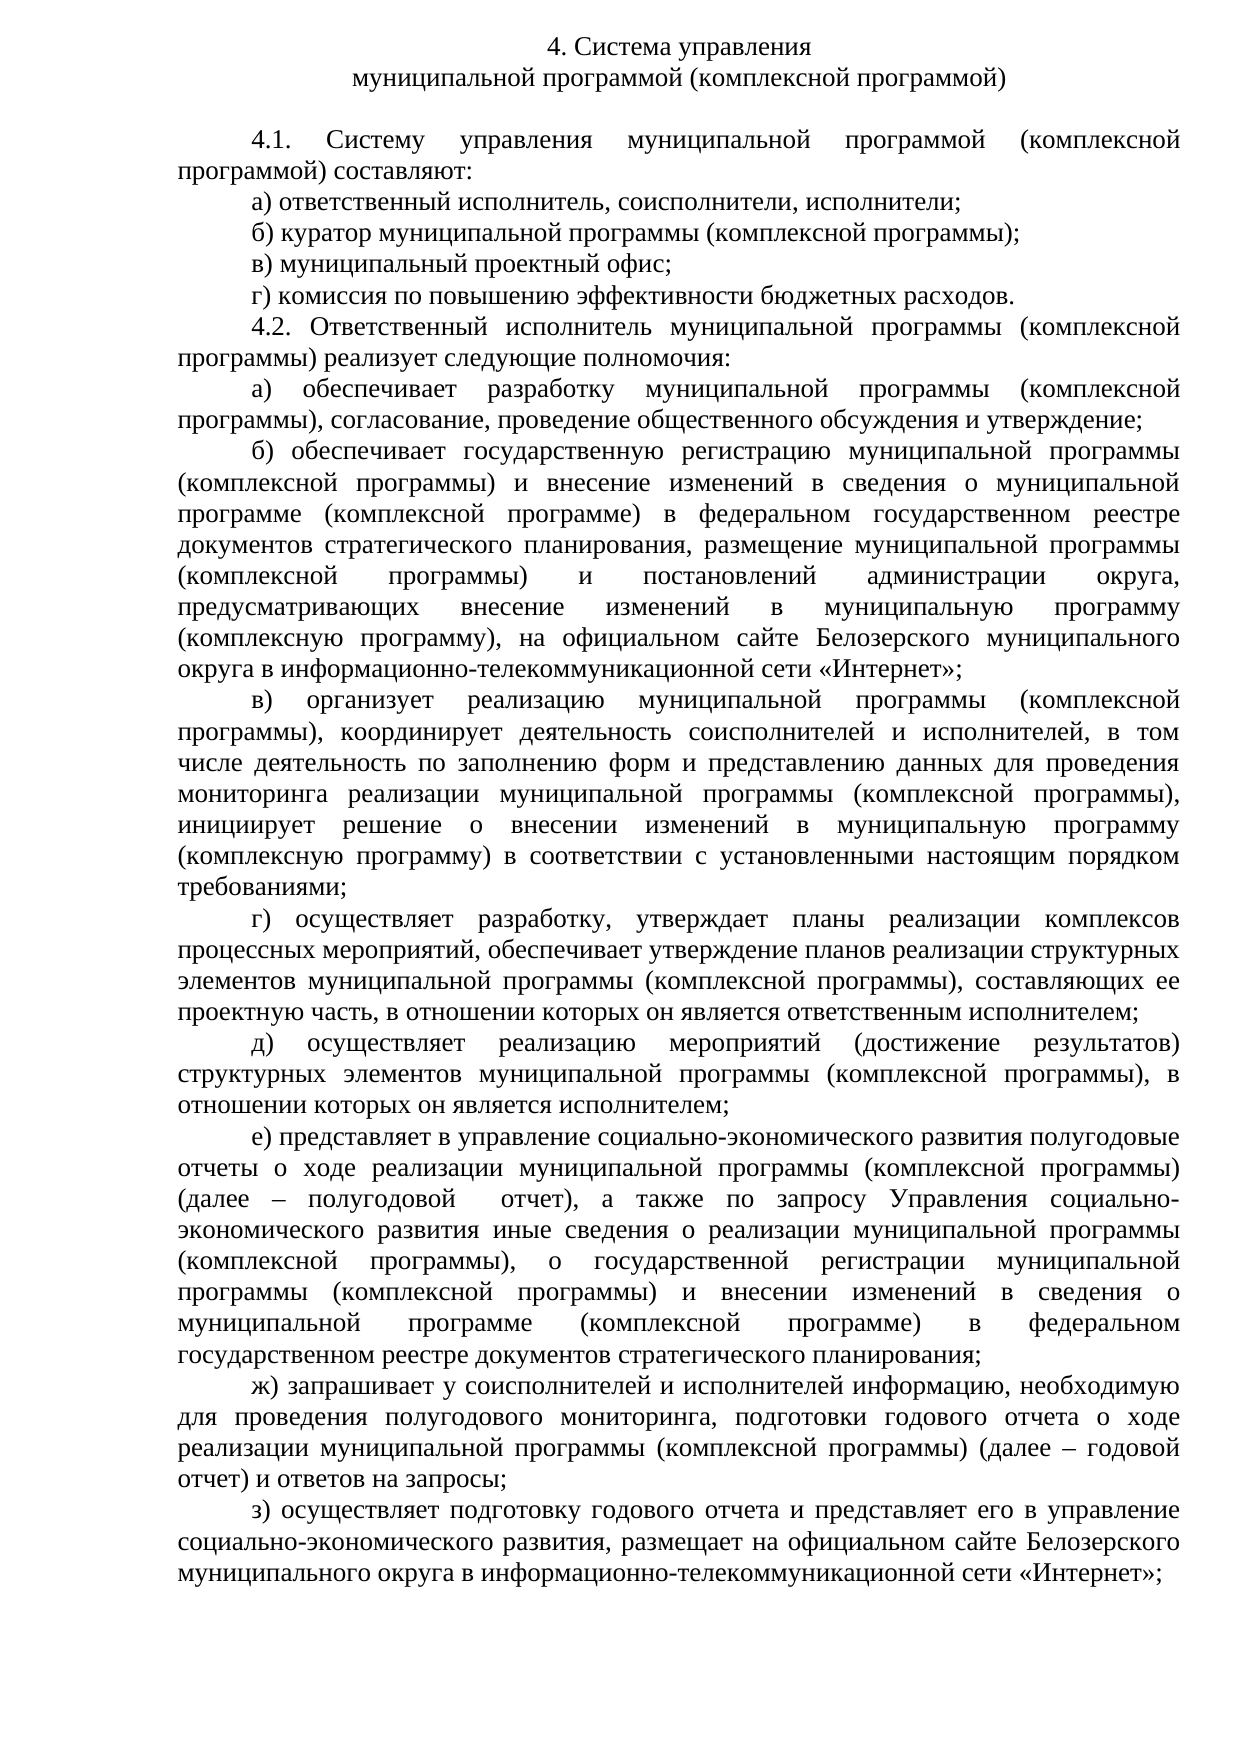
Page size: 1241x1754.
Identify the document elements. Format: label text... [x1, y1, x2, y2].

text а) ответственный исполнитель, соисполнители, исполнители; [177, 185, 1181, 216]
text 4.2. Ответственный исполнитель муниципальной программы (комплексной программы) реализует следующие полномочия: [177, 310, 1181, 372]
text д) осуществляет реализацию мероприятий (достижение результатов) структурных элементов муниципальной программы (комплексной программы), в отношении которых он является исполнителем; [177, 1026, 1181, 1120]
text г) комиссия по повышению эффективности бюджетных расходов. [177, 279, 1181, 310]
text б) обеспечивает государственную регистрацию муниципальной программы (комплексной программы) и внесение изменений в сведения о муниципальной программе (комплексной программе) в федеральном государственном реестре документов стратегического планирования, размещение муниципальной программы (комплексной программы) и постановлений администрации округа, предусматривающих внесение изменений в муниципальную программу (комплексную программу), на официальном сайте Белозерского муниципального округа в информационно-телекоммуникационной сети «Интернет»; [177, 434, 1181, 684]
text в) муниципальный проектный офис; [177, 248, 1181, 279]
text ж) запрашивает у соисполнителей и исполнителей информацию, необходимую для проведения полугодового мониторинга, подготовки годового отчета о ходе реализации муниципальной программы (комплексной программы) (далее – годовой отчет) и ответов на запросы; [177, 1369, 1181, 1493]
text в) организует реализацию муниципальной программы (комплексной программы), координирует деятельность соисполнителей и исполнителей, в том числе деятельность по заполнению форм и представлению данных для проведения мониторинга реализации муниципальной программы (комплексной программы), инициирует решение о внесении изменений в муниципальную программу (комплексную программу) в соответствии с установленными настоящим порядком требованиями; [177, 684, 1181, 902]
text г) осуществляет разработку, утверждает планы реализации комплексов процессных мероприятий, обеспечивает утверждение планов реализации структурных элементов муниципальной программы (комплексной программы), составляющих ее проектную часть, в отношении которых он является ответственным исполнителем; [177, 902, 1181, 1026]
text з) осуществляет подготовку годового отчета и представляет его в управление социально-экономического развития, размещает на официальном сайте Белозерского муниципального округа в информационно-телекоммуникационной сети «Интернет»; [177, 1493, 1181, 1587]
text муниципальной программой (комплексной программой) [177, 61, 1181, 92]
text б) куратор муниципальной программы (комплексной программы); [177, 216, 1181, 248]
text 4. Система управления [177, 29, 1181, 61]
text 4.1. Систему управления муниципальной программой (комплексной программой) составляют: [177, 123, 1181, 185]
text е) представляет в управление социально-экономического развития полугодовые отчеты о ходе реализации муниципальной программы (комплексной программы) (далее – полугодовой отчет), а также по запросу Управления социально-экономического развития иные сведения о реализации муниципальной программы (комплексной программы), о государственной регистрации муниципальной программы (комплексной программы) и внесении изменений в сведения о муниципальной программе (комплексной программе) в федеральном государственном реестре документов стратегического планирования; [177, 1120, 1181, 1369]
text а) обеспечивает разработку муниципальной программы (комплексной программы), согласование, проведение общественного обсуждения и утверждение; [177, 372, 1181, 434]
